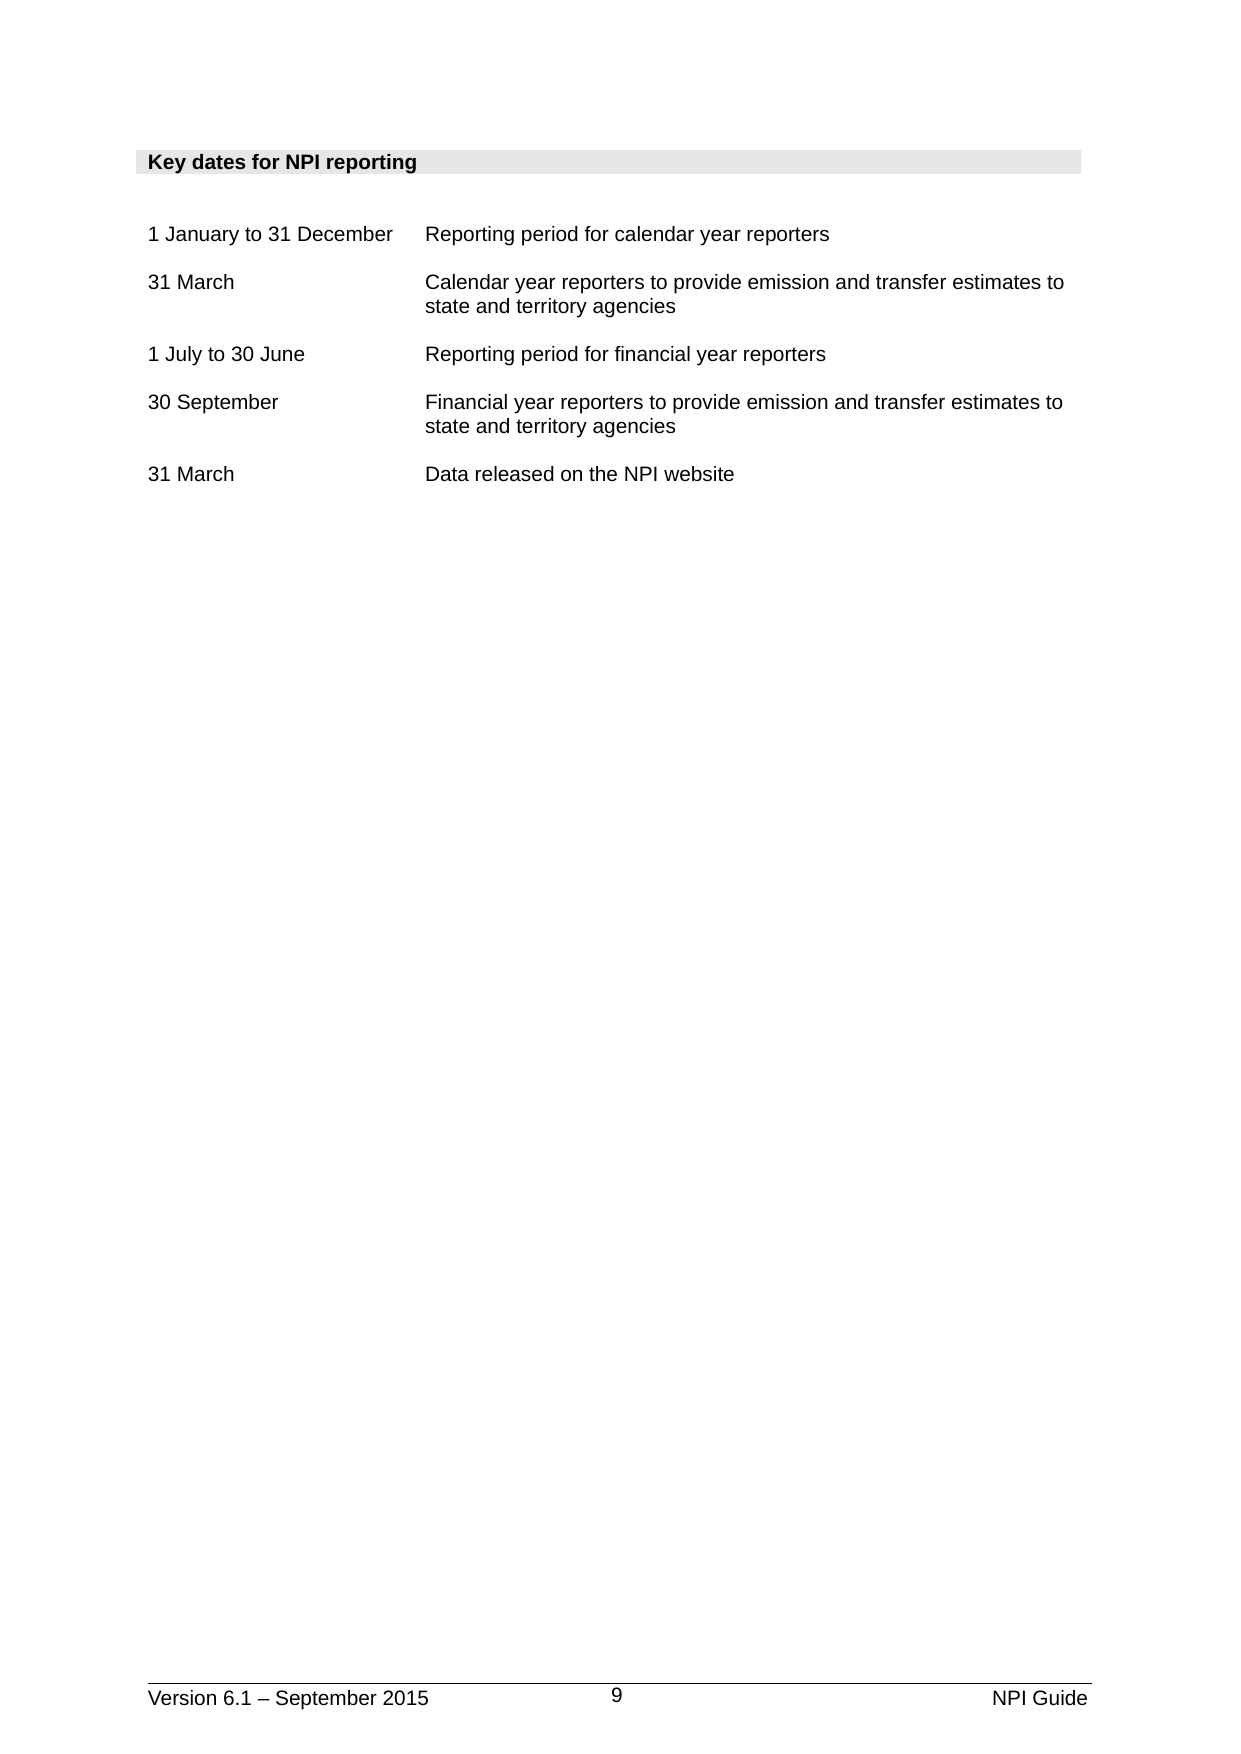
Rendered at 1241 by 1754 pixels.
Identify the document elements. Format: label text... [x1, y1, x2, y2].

table_header Reporting period for calendar year reporters [414, 222, 1104, 270]
table_cell Reporting period for financial year reporters [414, 342, 1104, 389]
table_cell Calendar year reporters to provide emission and transfer estimates to state and territory agencies [414, 270, 1104, 342]
table_header Key dates for reporting [136, 150, 1081, 174]
table_cell Financial year reporters to provide emission and transfer estimates to state and territory agencies [414, 390, 1104, 461]
table_cell 31 March [136, 461, 413, 509]
table_cell 1 July to 30 June [136, 342, 413, 389]
table_header 1 January to 31 December [136, 222, 413, 270]
table_cell 30 September [136, 390, 413, 461]
table_cell 31 March [136, 270, 413, 342]
table_cell Data released on the website [414, 461, 1104, 509]
